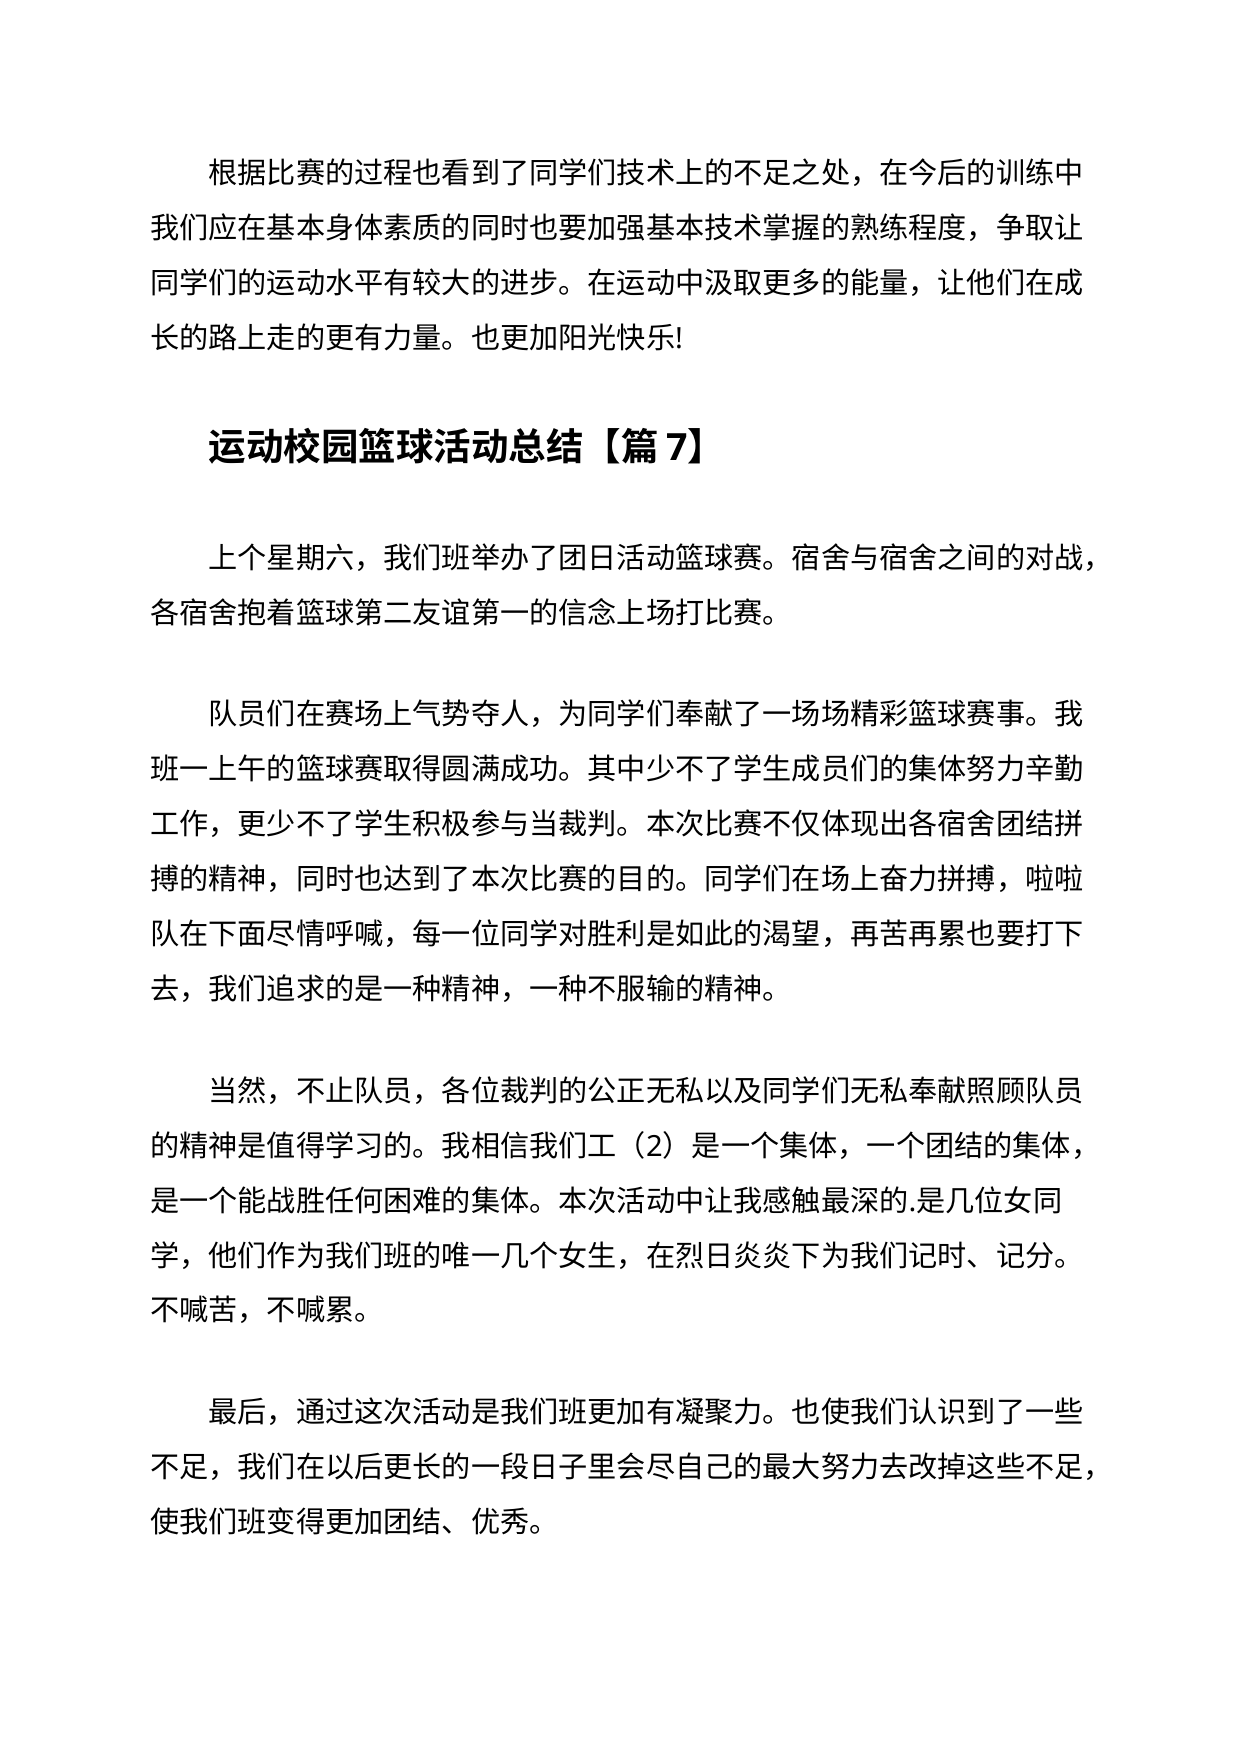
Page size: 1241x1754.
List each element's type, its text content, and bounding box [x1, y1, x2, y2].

text 根据比赛的过程也看到了同学们技术上的不足之处，在今后的训练中我们应在基本身体素质的同时也要加强基本技术掌握的熟练程度，争取让同学们的运动水平有较大的进步。在运动中汲取更多的能量，让他们在成长的路上走的更有力量。也更加阳光快乐! [150, 150, 1090, 357]
text 上个星期六，我们班举办了团日活动篮球赛。宿舍与宿舍之间的对战，各宿舍抱着篮球第二友谊第一的信念上场打比赛。 [150, 534, 1090, 631]
text 当然，不止队员，各位裁判的公正无私以及同学们无私奉献照顾队员的精神是值得学习的。我相信我们工（2）是一个集体，一个团结的集体，是一个能战胜任何困难的集体。本次活动中让我感触最深的.是几位女同学，他们作为我们班的唯一几个女生，在烈日炎炎下为我们记时、记分。不喊苦，不喊累。 [150, 1067, 1090, 1329]
text 队员们在赛场上气势夺人，为同学们奉献了一场场精彩篮球赛事。我班一上午的篮球赛取得圆满成功。其中少不了学生成员们的集体努力辛勤工作，更少不了学生积极参与当裁判。本次比赛不仅体现出各宿舍团结拼搏的精神，同时也达到了本次比赛的目的。同学们在场上奋力拼搏，啦啦队在下面尽情呼喊，每一位同学对胜利是如此的渴望，再苦再累也要打下去，我们追求的是一种精神，一种不服输的精神。 [150, 691, 1090, 1008]
text 运动校园篮球活动总结【篇7】 [150, 417, 1090, 471]
text 最后，通过这次活动是我们班更加有凝聚力。也使我们认识到了一些不足，我们在以后更长的一段日子里会尽自己的最大努力去改掉这些不足，使我们班变得更加团结、优秀。 [150, 1389, 1090, 1541]
